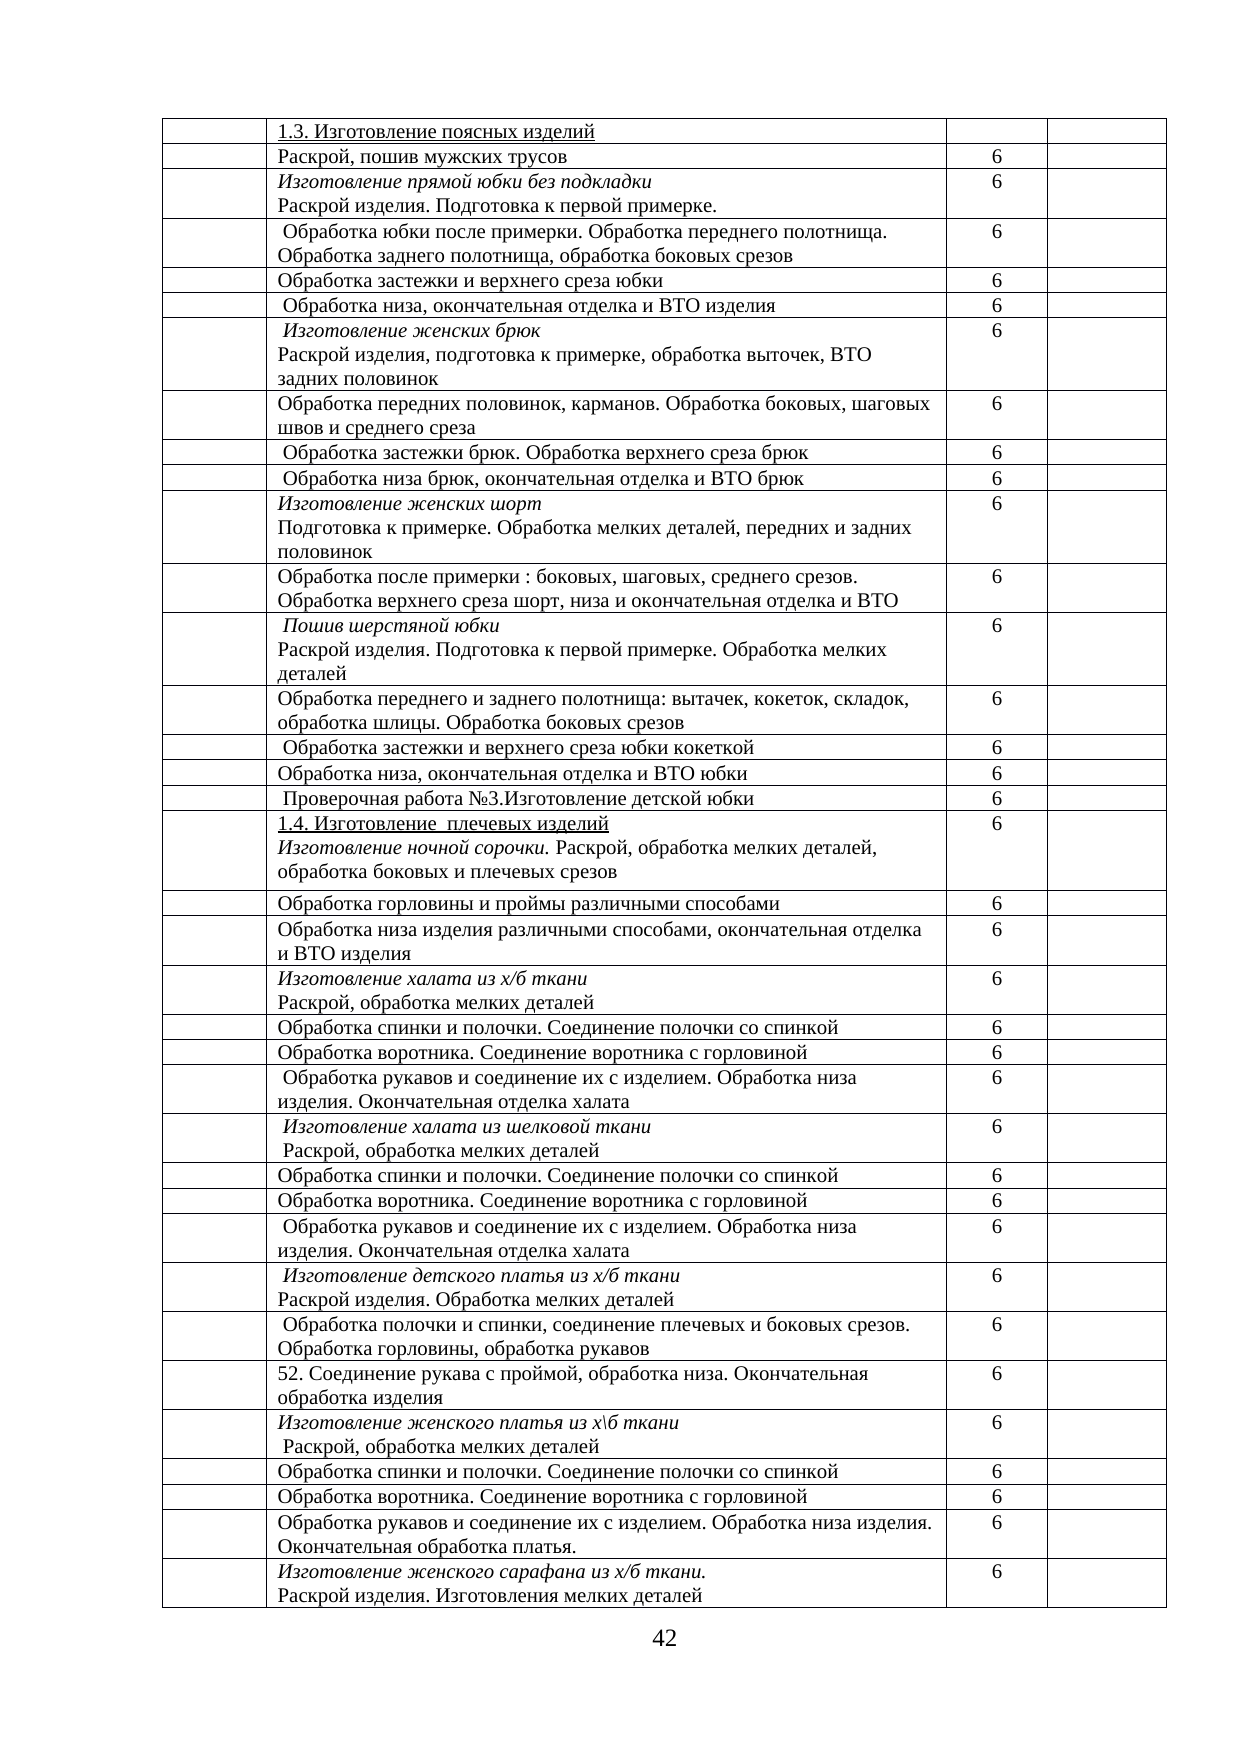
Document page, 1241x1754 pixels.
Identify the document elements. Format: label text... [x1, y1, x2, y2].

table_cell [1048, 440, 1166, 464]
table_cell Проверочная работа №3.Изготовление детской юбки [267, 786, 946, 809]
table_cell [1048, 1410, 1166, 1458]
table_cell 6 [947, 1040, 1047, 1064]
table_cell 6 [947, 491, 1047, 563]
table_cell Раскрой, пошив мужских трусов [267, 144, 946, 168]
table_cell [163, 686, 266, 734]
table_cell Обработка воротника. Соединение воротника с горловиной [267, 1189, 946, 1212]
table_cell [163, 219, 266, 267]
table_cell 6 [947, 1410, 1047, 1458]
table_cell Обработка горловины и проймы различными способами [267, 891, 946, 915]
table_cell [1048, 786, 1166, 809]
table_cell Обработка низа изделия различными способами, окончательная отделка и ВТО изделия [267, 916, 946, 964]
table_cell Обработка застежки и верхнего среза юбки кокеткой [267, 735, 946, 759]
table_cell Обработка воротника. Соединение воротника с горловиной [267, 1040, 946, 1064]
table_cell Изготовление женского платья из х\б ткани Раскрой, обработка мелких деталей [267, 1410, 946, 1458]
table_cell [163, 318, 266, 390]
table_cell [163, 891, 266, 915]
table_cell Обработка передних половинок, карманов. Обработка боковых, шаговых швов и среднего среза [267, 391, 946, 439]
table_cell Обработка застежки брюк. Обработка верхнего среза брюк [267, 440, 946, 464]
table_cell [1048, 891, 1166, 915]
table_cell 6 [947, 1065, 1047, 1113]
table_cell [1048, 613, 1166, 685]
table_cell [163, 735, 266, 759]
table_cell 6 [947, 1015, 1047, 1039]
table_cell [163, 391, 266, 439]
table_cell Изготовление халата из шелковой ткани Раскрой, обработка мелких деталей [267, 1114, 946, 1162]
table_cell 6 [947, 916, 1047, 964]
table_cell [947, 119, 1047, 143]
table_cell [1048, 1263, 1166, 1311]
table_cell Обработка спинки и полочки. Соединение полочки со спинкой [267, 1015, 946, 1039]
table_cell [1048, 1189, 1166, 1212]
table_cell Обработка низа брюк, окончательная отделка и ВТО брюк [267, 465, 946, 489]
table_cell 6 [947, 1114, 1047, 1162]
table_cell [1048, 169, 1166, 217]
table_cell [163, 491, 266, 563]
table_cell Обработка рукавов и соединение их с изделием. Обработка низа изделия. Окончательная отделка халата [267, 1214, 946, 1262]
table_cell 6 [947, 169, 1047, 217]
table_cell Обработка после примерки : боковых, шаговых, среднего срезов. Обработка верхнего среза шорт, низа и окончательная отделка и ВТО [267, 564, 946, 612]
table_cell Обработка полочки и спинки, соединение плечевых и боковых срезов. Обработка горловины, обработка рукавов [267, 1312, 946, 1360]
table_cell [1048, 916, 1166, 964]
table_cell [163, 1015, 266, 1039]
table_cell [163, 916, 266, 964]
table_cell 6 [947, 966, 1047, 1014]
table_cell [1048, 391, 1166, 439]
table_cell [1048, 491, 1166, 563]
table_cell [163, 786, 266, 809]
table_cell [163, 1510, 266, 1558]
table_cell [1048, 465, 1166, 489]
table_cell [163, 293, 266, 317]
table_cell 6 [947, 1559, 1047, 1607]
table_cell 6 [947, 811, 1047, 890]
table_cell [163, 1065, 266, 1113]
table_cell Обработка юбки после примерки. Обработка переднего полотнища. Обработка заднего полотнища, обработка боковых срезов [267, 219, 946, 267]
table_cell Изготовление халата из х/б ткани Раскрой, обработка мелких деталей [267, 966, 946, 1014]
table_cell Обработка спинки и полочки. Соединение полочки со спинкой [267, 1459, 946, 1483]
table_cell 6 [947, 786, 1047, 809]
table_cell [1048, 1163, 1166, 1187]
table_cell [163, 1114, 266, 1162]
table_cell [163, 268, 266, 292]
table_cell 6 [947, 144, 1047, 168]
table_cell [163, 1485, 266, 1508]
table_cell [163, 1410, 266, 1458]
table_cell [1048, 1312, 1166, 1360]
table_cell [163, 1312, 266, 1360]
table_cell Обработка низа, окончательная отделка и ВТО юбки [267, 760, 946, 784]
table_cell [163, 144, 266, 168]
table_cell Обработка низа, окончательная отделка и ВТО изделия [267, 293, 946, 317]
table_cell 6 [947, 686, 1047, 734]
table_cell Изготовление женского сарафана из х/б ткани. Раскрой изделия. Изготовления мелких деталей [267, 1559, 946, 1607]
table_cell 1.4. Изготовление плечевых изделий Изготовление ночной сорочки. Раскрой, обработка мелких деталей, обработка боковых и плечевых срезов [267, 811, 946, 890]
table_cell 6 [947, 268, 1047, 292]
table_cell [163, 564, 266, 612]
table_cell Пошив шерстяной юбки Раскрой изделия. Подготовка к первой примерке. Обработка мелких деталей [267, 613, 946, 685]
table_cell [163, 440, 266, 464]
table_cell 6 [947, 293, 1047, 317]
table_cell [163, 613, 266, 685]
table_cell Обработка застежки и верхнего среза юбки [267, 268, 946, 292]
table_cell [1048, 1065, 1166, 1113]
table_cell 6 [947, 219, 1047, 267]
table_cell [163, 1214, 266, 1262]
table_cell [1048, 219, 1166, 267]
table_cell 6 [947, 1459, 1047, 1483]
table_cell [1048, 144, 1166, 168]
table_cell [1048, 1459, 1166, 1483]
table_cell Обработка воротника. Соединение воротника с горловиной [267, 1485, 946, 1508]
table_cell [163, 760, 266, 784]
table_cell Изготовление прямой юбки без подкладки Раскрой изделия. Подготовка к первой примерке. [267, 169, 946, 217]
table_cell [1048, 1040, 1166, 1064]
table_cell [1048, 1485, 1166, 1508]
table_cell [163, 1163, 266, 1187]
table_cell [163, 1040, 266, 1064]
table_cell Обработка рукавов и соединение их с изделием. Обработка низа изделия. Окончательная отделка халата [267, 1065, 946, 1113]
table_cell 6 [947, 564, 1047, 612]
table_cell 6 [947, 440, 1047, 464]
table_cell [1048, 1214, 1166, 1262]
table_cell 6 [947, 1214, 1047, 1262]
table_cell 6 [947, 760, 1047, 784]
table_cell [1048, 760, 1166, 784]
table_cell [1048, 966, 1166, 1014]
table_cell Обработка рукавов и соединение их с изделием. Обработка низа изделия. Окончательная обработка платья. [267, 1510, 946, 1558]
table_cell [163, 119, 266, 143]
table_cell 6 [947, 318, 1047, 390]
table_cell [1048, 318, 1166, 390]
table_cell 6 [947, 1163, 1047, 1187]
table_cell Изготовление женских брюк Раскрой изделия, подготовка к примерке, обработка выточек, ВТО задних половинок [267, 318, 946, 390]
table_cell 6 [947, 1510, 1047, 1558]
table_cell 6 [947, 1485, 1047, 1508]
table_cell 1.3. Изготовление поясных изделий [267, 119, 946, 143]
table_cell 6 [947, 1263, 1047, 1311]
table_cell 6 [947, 891, 1047, 915]
table_cell [163, 1559, 266, 1607]
table_cell 6 [947, 1361, 1047, 1409]
table_cell [1048, 686, 1166, 734]
table_cell 6 [947, 391, 1047, 439]
table_cell [1048, 811, 1166, 890]
table_cell [163, 1189, 266, 1212]
table_cell [1048, 735, 1166, 759]
table_cell [163, 966, 266, 1014]
table_cell Обработка переднего и заднего полотнища: вытачек, кокеток, складок, обработка шлицы. Обработка боковых срезов [267, 686, 946, 734]
table_cell [163, 169, 266, 217]
table_cell [163, 1459, 266, 1483]
table_cell [163, 1263, 266, 1311]
table_cell 6 [947, 1189, 1047, 1212]
table_cell 6 [947, 465, 1047, 489]
table_cell [1048, 119, 1166, 143]
table_cell [163, 465, 266, 489]
table_cell Обработка спинки и полочки. Соединение полочки со спинкой [267, 1163, 946, 1187]
table_cell [1048, 1015, 1166, 1039]
table_cell 6 [947, 613, 1047, 685]
table_cell [163, 811, 266, 890]
table_cell [1048, 1114, 1166, 1162]
table_cell [1048, 1361, 1166, 1409]
table_cell 52. Соединение рукава с проймой, обработка низа. Окончательная обработка изделия [267, 1361, 946, 1409]
table_cell 6 [947, 1312, 1047, 1360]
table_cell Изготовление женских шорт Подготовка к примерке. Обработка мелких деталей, передних и задних половинок [267, 491, 946, 563]
table_cell [1048, 1510, 1166, 1558]
table_cell [163, 1361, 266, 1409]
table_cell Изготовление детского платья из х/б ткани Раскрой изделия. Обработка мелких деталей [267, 1263, 946, 1311]
table_cell [1048, 564, 1166, 612]
table_cell [1048, 1559, 1166, 1607]
table_cell [1048, 268, 1166, 292]
table_cell 6 [947, 735, 1047, 759]
table_cell [1048, 293, 1166, 317]
